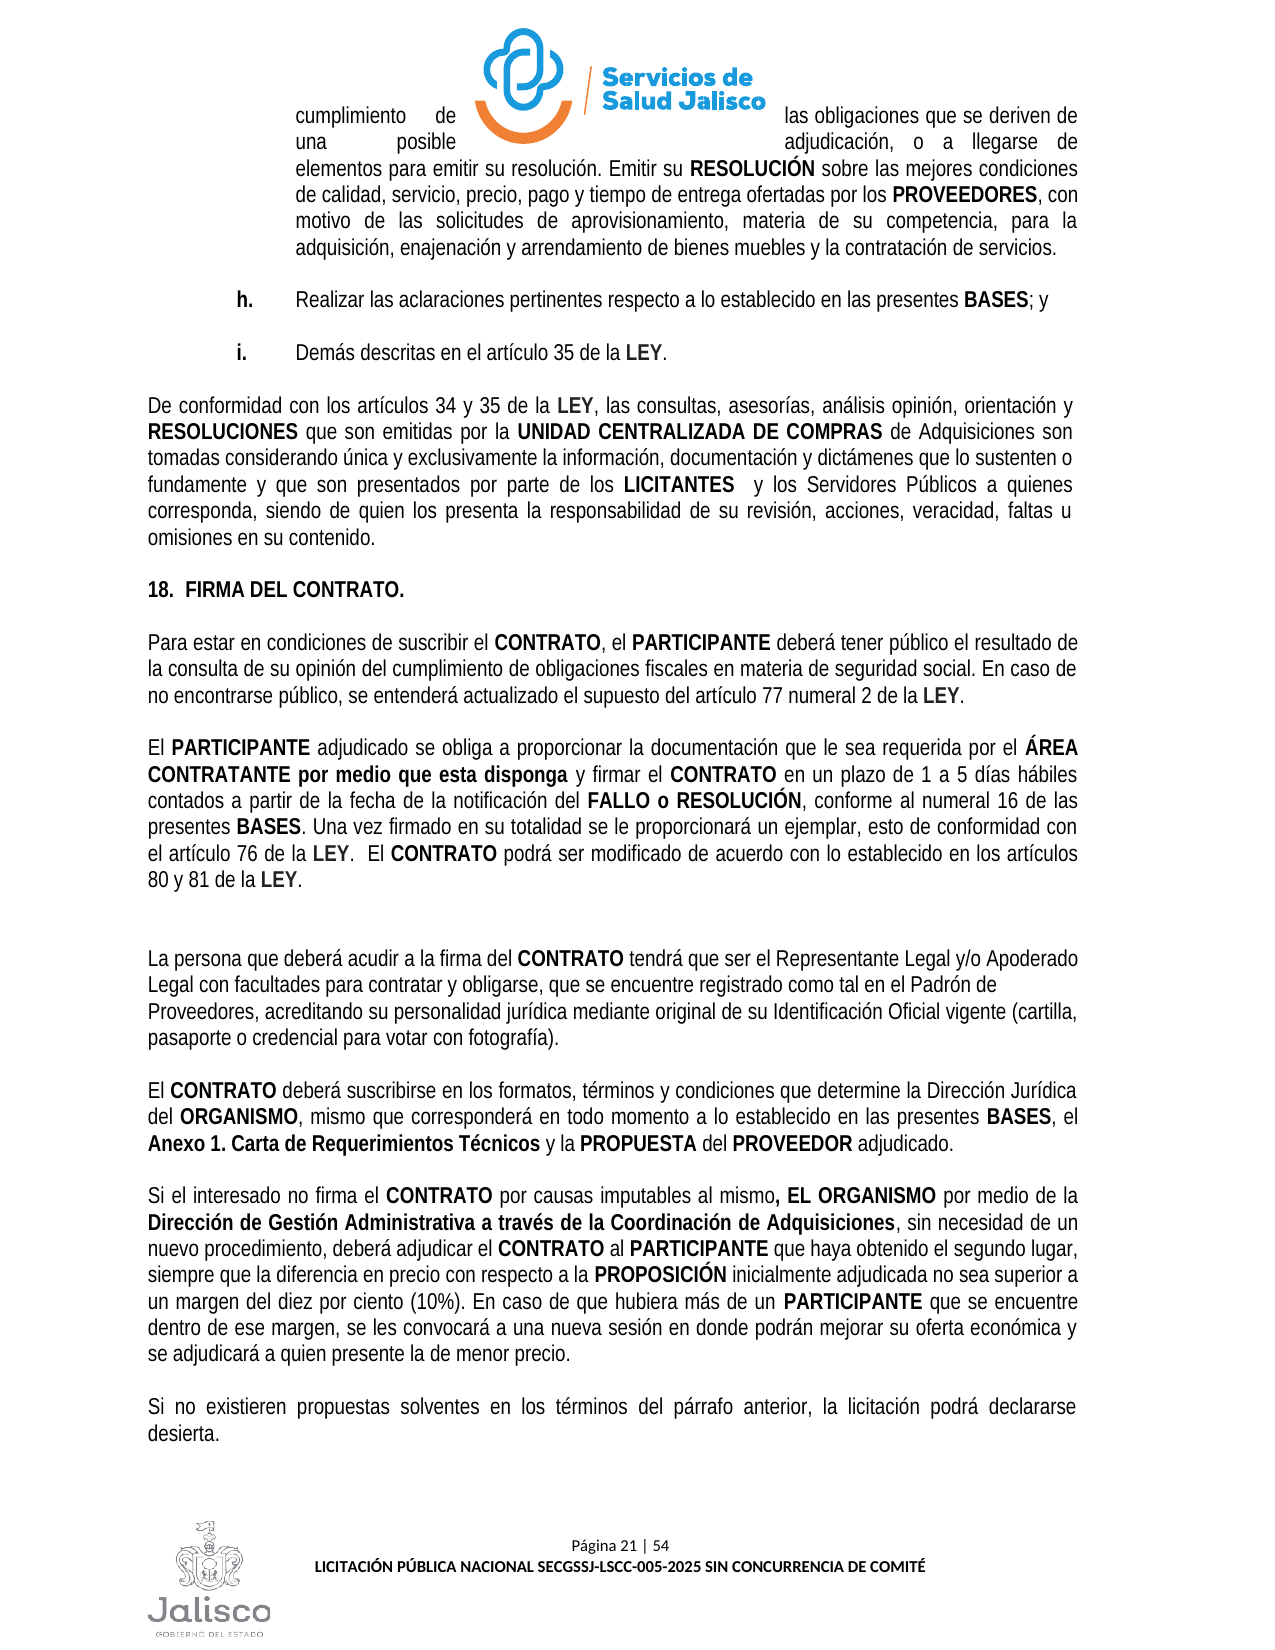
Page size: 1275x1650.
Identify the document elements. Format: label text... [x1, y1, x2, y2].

text Si no existieren propuestas solventes en los términos del párrafo anterior, la licitación podrá declararse desierta. [148, 1393, 1078, 1446]
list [236, 102, 1078, 260]
text El PARTICIPANTE adjudicado se obliga a proporcionar la documentación que le sea requerida por el ÁREA CONTRATANTE por medio que esta disponga y firmar el CONTRATO en un plazo de 1 a 5 días hábiles contados a partir de la fecha de la notificación del FALLO o RESOLUCIÓN, conforme al numeral 16 de las presentes BASES. Una vez firmado en su totalidad se le proporcionará un ejemplar, esto de conformidad con el artículo 76 de la LEY. El CONTRATO podrá ser modificado de acuerdo con lo establecido en los artículos 80 y 81 de la LEY. [148, 734, 1078, 892]
text Si el interesado no firma el CONTRATO por causas imputables al mismo, EL ORGANISMO por medio de la Dirección de Gestión Administrativa a través de la Coordinación de Adquisiciones, sin necesidad de un nuevo procedimiento, deberá adjudicar el CONTRATO al PARTICIPANTE que haya obtenido el segundo lugar, siempre que la diferencia en precio con respecto a la PROPOSICIÓN inicialmente adjudicada no sea superior a un margen del diez por ciento (10%). En caso de que hubiera más de un PARTICIPANTE que se encuentre dentro de ese margen, se les convocará a una nueva sesión en donde podrán mejorar su oferta económica y se adjudicará a quien presente la de menor precio. [148, 1182, 1078, 1367]
text De conformidad con los artículos 34 y 35 de la LEY, las consultas, asesorías, análisis opinión, orientación y RESOLUCIONES que son emitidas por la UNIDAD CENTRALIZADA DE COMPRAS de Adquisiciones son tomadas considerando única y exclusivamente la información, documentación y dictámenes que lo sustenten o fundamente y que son presentados por parte de los LICITANTES y los Servidores Públicos a quienes corresponda, siendo de quien los presenta la responsabilidad de su revisión, acciones, veracidad, faltas u omisiones en su contenido. [148, 392, 1073, 550]
text La persona que deberá acudir a la firma del CONTRATO tendrá que ser el Representante Legal y/o Apoderado Legal con facultades para contratar y obligarse, que se encuentre registrado como tal en el Padrón de [148, 945, 1078, 998]
list Demás descritas en el artículo 35 de la LEY. [236, 339, 1078, 365]
list Realizar las aclaraciones pertinentes respecto a lo establecido en las presentes BASES; y [236, 286, 1078, 313]
text Para estar en condiciones de suscribir el CONTRATO, el PARTICIPANTE deberá tener público el resultado de la consulta de su opinión del cumplimiento de obligaciones fiscales en materia de seguridad social. En caso de no encontrarse público, se entenderá actualizado el supuesto del artículo 77 numeral 2 de la LEY. [148, 629, 1078, 708]
list FIRMA DEL CONTRATO. [148, 576, 1078, 602]
picture [147, 1521, 271, 1637]
text El CONTRATO deberá suscribirse en los formatos, términos y condiciones que determine la Dirección Jurídica del ORGANISMO, mismo que corresponderá en todo momento a lo establecido en las presentes BASES, el Anexo 1. Carta de Requerimientos Técnicos y la PROPUESTA del PROVEEDOR adjudicado. [148, 1077, 1078, 1156]
text Proveedores, acreditando su personalidad jurídica mediante original de su Identificación Oficial vigente (cartilla, pasaporte o credencial para votar con fotografía). [148, 998, 1078, 1051]
